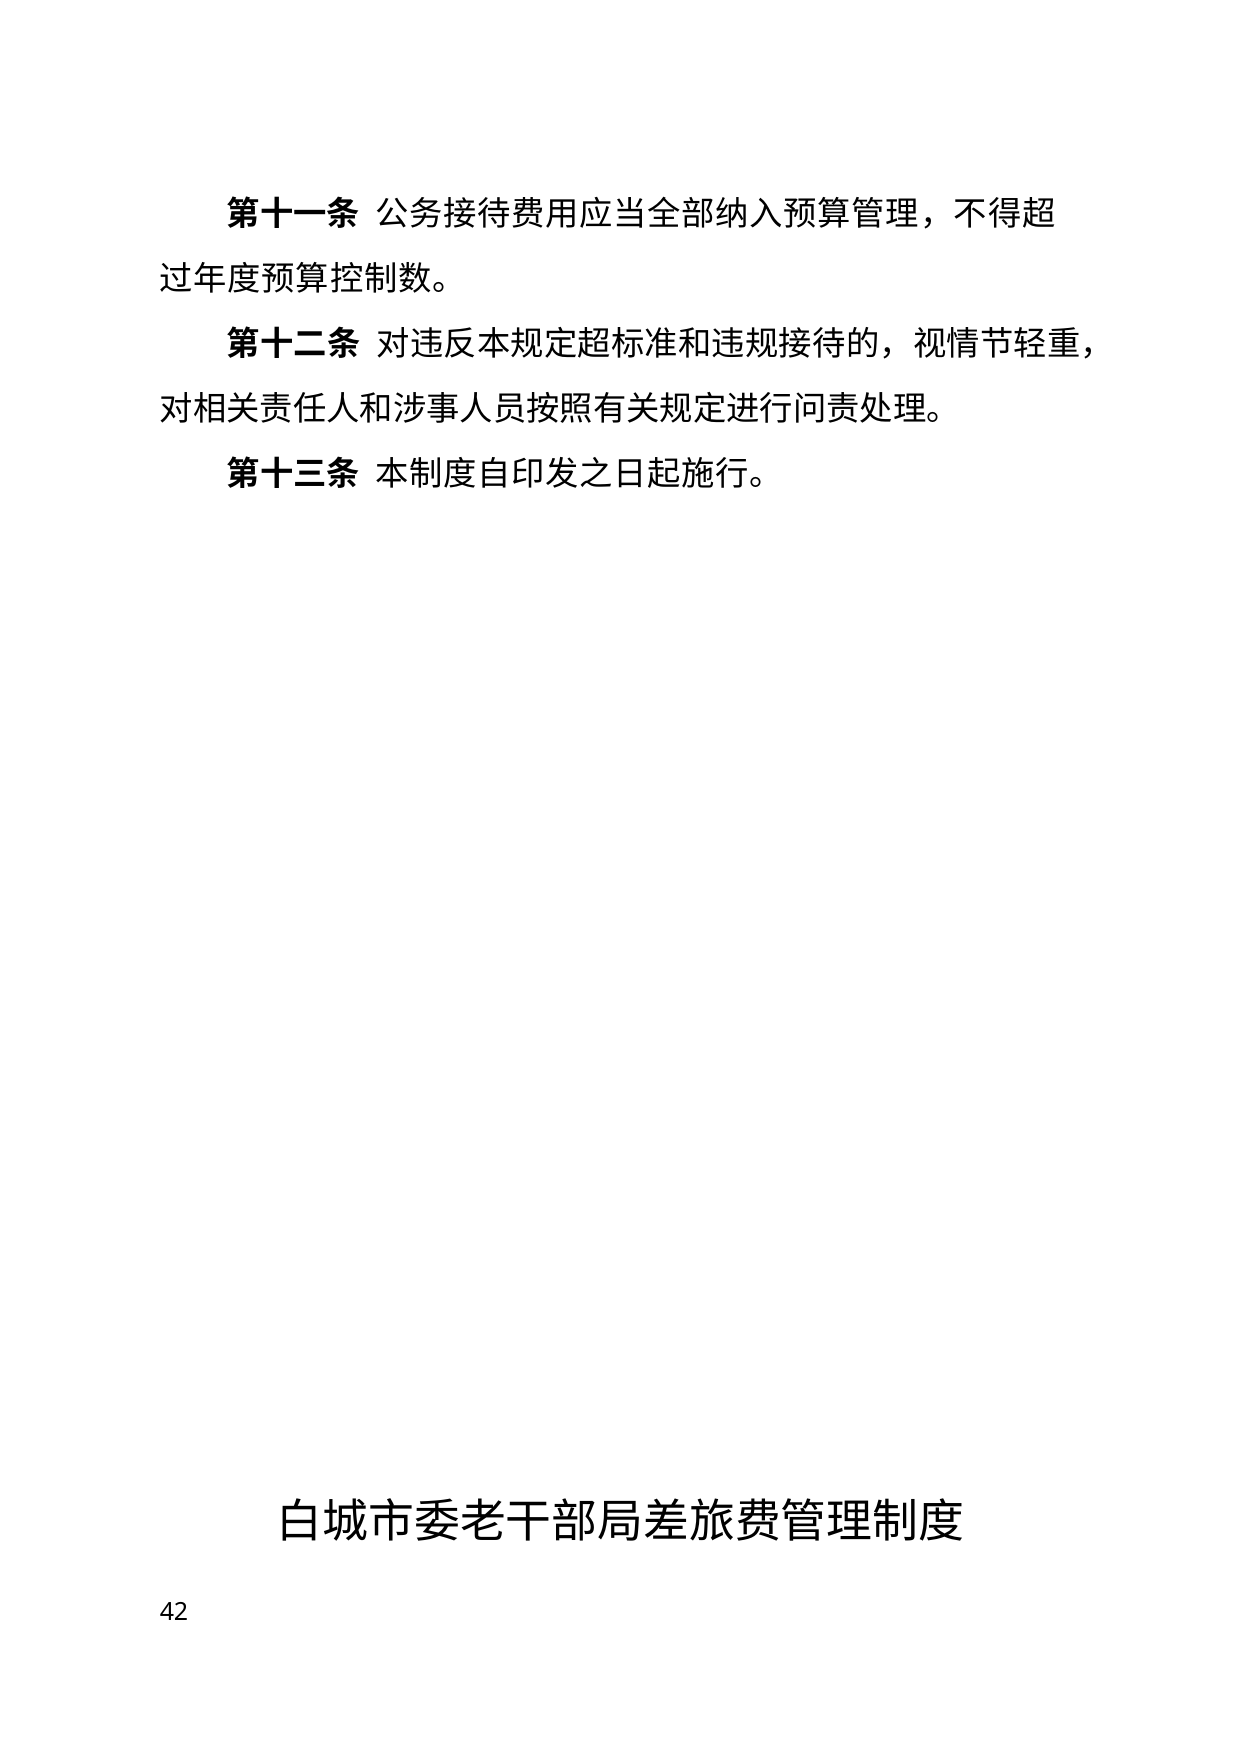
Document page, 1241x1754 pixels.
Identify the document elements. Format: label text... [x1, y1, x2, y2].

text 第十一条 公务接待费用应当全部纳入预算管理，不得超过年度预算控制数。 [159, 178, 1081, 308]
text 白城市委老干部局差旅费管理制度 [159, 1469, 1081, 1567]
text 第十三条 本制度自印发之日起施行。 [159, 438, 1081, 503]
text 第十二条 对违反本规定超标准和违规接待的，视情节轻重，对相关责任人和涉事人员按照有关规定进行问责处理。 [159, 308, 1081, 438]
